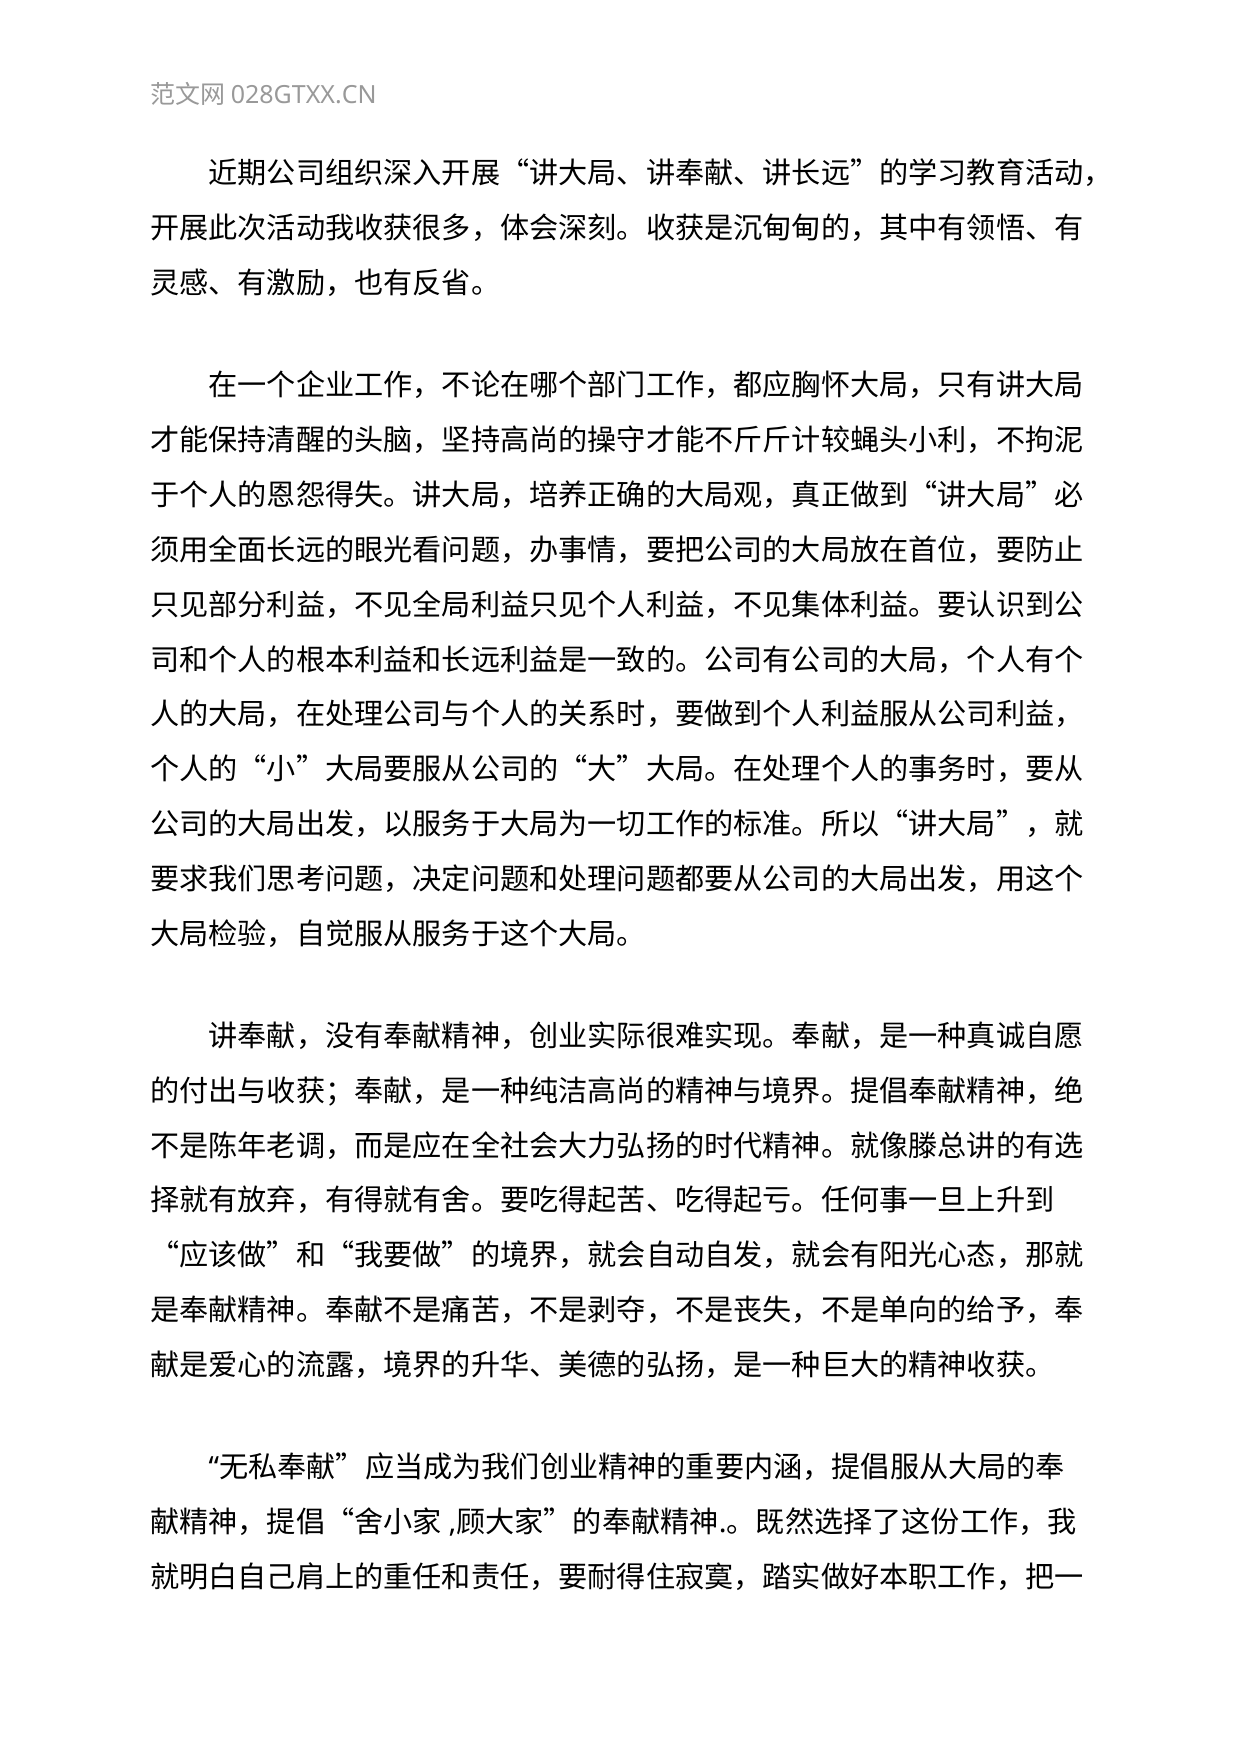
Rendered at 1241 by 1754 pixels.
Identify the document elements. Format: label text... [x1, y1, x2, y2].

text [150, 1443, 1090, 1596]
text 讲奉献，没有奉献精神，创业实际很难实现。奉献，是一种真诚自愿的付出与收获；奉献，是一种纯洁高尚的精神与境界。提倡奉献精神，绝不是陈年老调，而是应在全社会大力弘扬的时代精神。就像滕总讲的有选择就有放弃，有得就有舍。要吃得起苦、吃得起亏。任何事一旦上升到“应该做”和“我要做”的境界，就会自动自发，就会有阳光心态，那就是奉献精神。奉献不是痛苦，不是剥夺，不是丧失，不是单向的给予，奉献是爱心的流露，境界的升华、美德的弘扬，是一种巨大的精神收获。 [150, 1012, 1090, 1384]
text 在一个企业工作，不论在哪个部门工作，都应胸怀大局，只有讲大局才能保持清醒的头脑，坚持高尚的操守才能不斤斤计较蝇头小利，不拘泥于个人的恩怨得失。讲大局，培养正确的大局观，真正做到“讲大局”必须用全面长远的眼光看问题，办事情，要把公司的大局放在首位，要防止只见部分利益，不见全局利益只见个人利益，不见集体利益。要认识到公司和个人的根本利益和长远利益是一致的。公司有公司的大局，个人有个人的大局，在处理公司与个人的关系时，要做到个人利益服从公司利益，个人的“小”大局要服从公司的“大”大局。在处理个人的事务时，要从公司的大局出发，以服务于大局为一切工作的标准。所以“讲大局”，就要求我们思考问题，决定问题和处理问题都要从公司的大局出发，用这个大局检验，自觉服从服务于这个大局。 [150, 362, 1090, 953]
text 近期公司组织深入开展“讲大局、讲奉献、讲长远”的学习教育活动，开展此次活动我收获很多，体会深刻。收获是沉甸甸的，其中有领悟、有灵感、有激励，也有反省。 [150, 150, 1090, 302]
